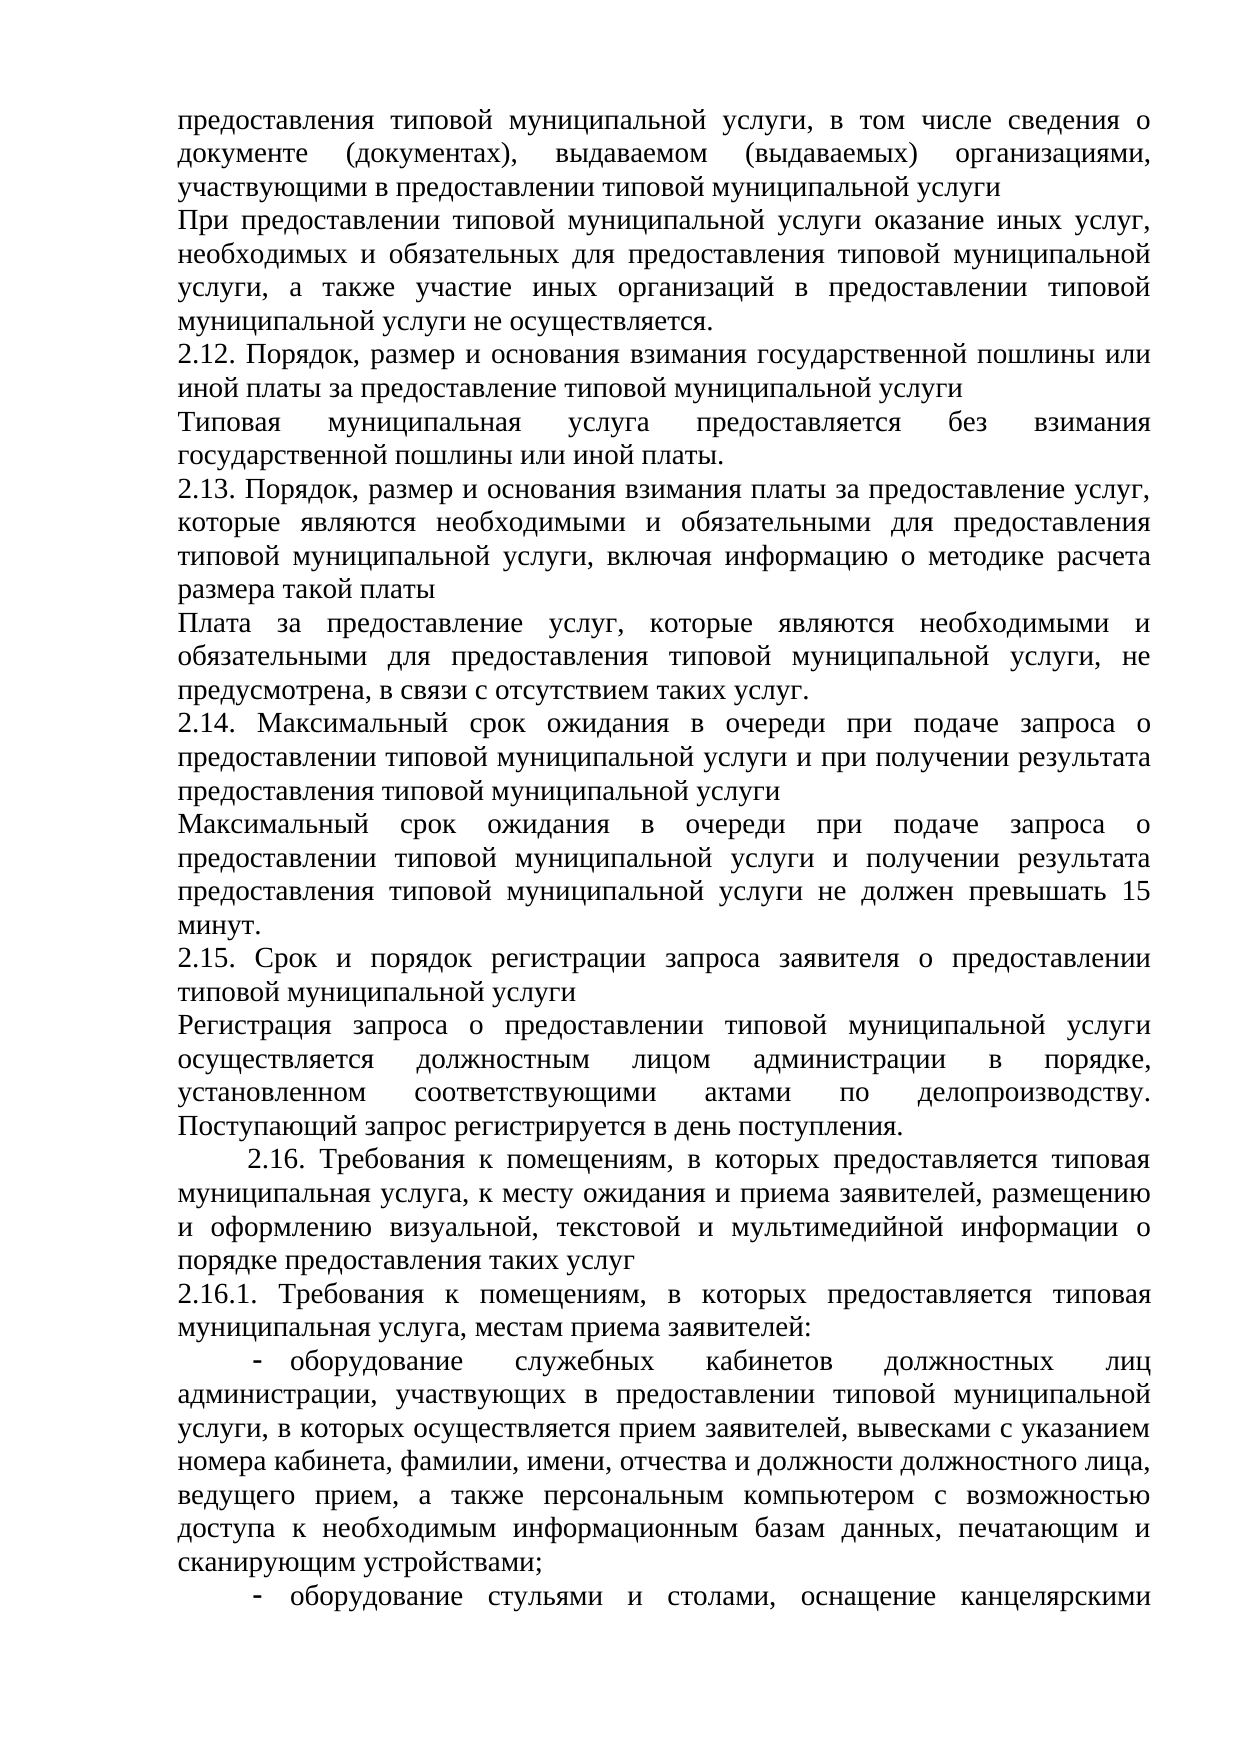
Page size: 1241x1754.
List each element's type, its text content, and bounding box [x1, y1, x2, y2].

text 2.12. Порядок, размер и основания взимания государственной пошлины или иной платы за предоставление типовой муниципальной услуги [177, 337, 1152, 404]
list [177, 1578, 1152, 1611]
text 2.13. Порядок, размер и основания взимания платы за предоставление услуг, которые являются необходимыми и обязательными для предоставления типовой муниципальной услуги, включая информацию о методике расчета размера такой платы [177, 471, 1152, 605]
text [177, 102, 1152, 202]
text Максимальный срок ожидания в очереди при подаче запроса о предоставлении типовой муниципальной услуги и получении результата предоставления типовой муниципальной услуги не должен превышать 15 минут. [177, 806, 1152, 940]
text Регистрация запроса о предоставлении типовой муниципальной услуги осуществляется должностным лицом администрации в порядке, установленном соответствующими актами по делопроизводству. Поступающий запрос регистрируется в день поступления. [177, 1007, 1152, 1142]
text При предоставлении типовой муниципальной услуги оказание иных услуг, необходимых и обязательных для предоставления типовой муниципальной услуги, а также участие иных организаций в предоставлении типовой муниципальной услуги не осуществляется. [177, 202, 1152, 337]
text 2.14. Максимальный срок ожидания в очереди при подаче запроса о предоставлении типовой муниципальной услуги и при получении результата предоставления типовой муниципальной услуги [177, 706, 1152, 806]
text 2.16.1. Требования к помещениям, в которых предоставляется типовая муниципальная услуга, местам приема заявителей: [177, 1276, 1152, 1343]
text Типовая муниципальная услуга предоставляется без взимания государственной пошлины или иной платы. [177, 404, 1152, 471]
text Плата за предоставление услуг, которые являются необходимыми и обязательными для предоставления типовой муниципальной услуги, не предусмотрена, в связи с отсутствием таких услуг. [177, 605, 1152, 706]
text 2.15. Срок и порядок регистрации запроса заявителя о предоставлении типовой муниципальной услуги [177, 940, 1152, 1007]
text 2.16. Требования к помещениям, в которых предоставляется типовая муниципальная услуга, к месту ожидания и приема заявителей, размещению и оформлению визуальной, текстовой и мультимедийной информации о порядке предоставления таких услуг [177, 1142, 1152, 1276]
list оборудование служебных кабинетов должностных лиц администрации, участвующих в предоставлении типовой муниципальной услуги, в которых осуществляется прием заявителей, вывесками с указанием номера кабинета, фамилии, имени, отчества и должности должностного лица, ведущего прием, а также персональным компьютером с возможностью доступа к необходимым информационным базам данных, печатающим и сканирующим устройствами; [177, 1343, 1152, 1578]
